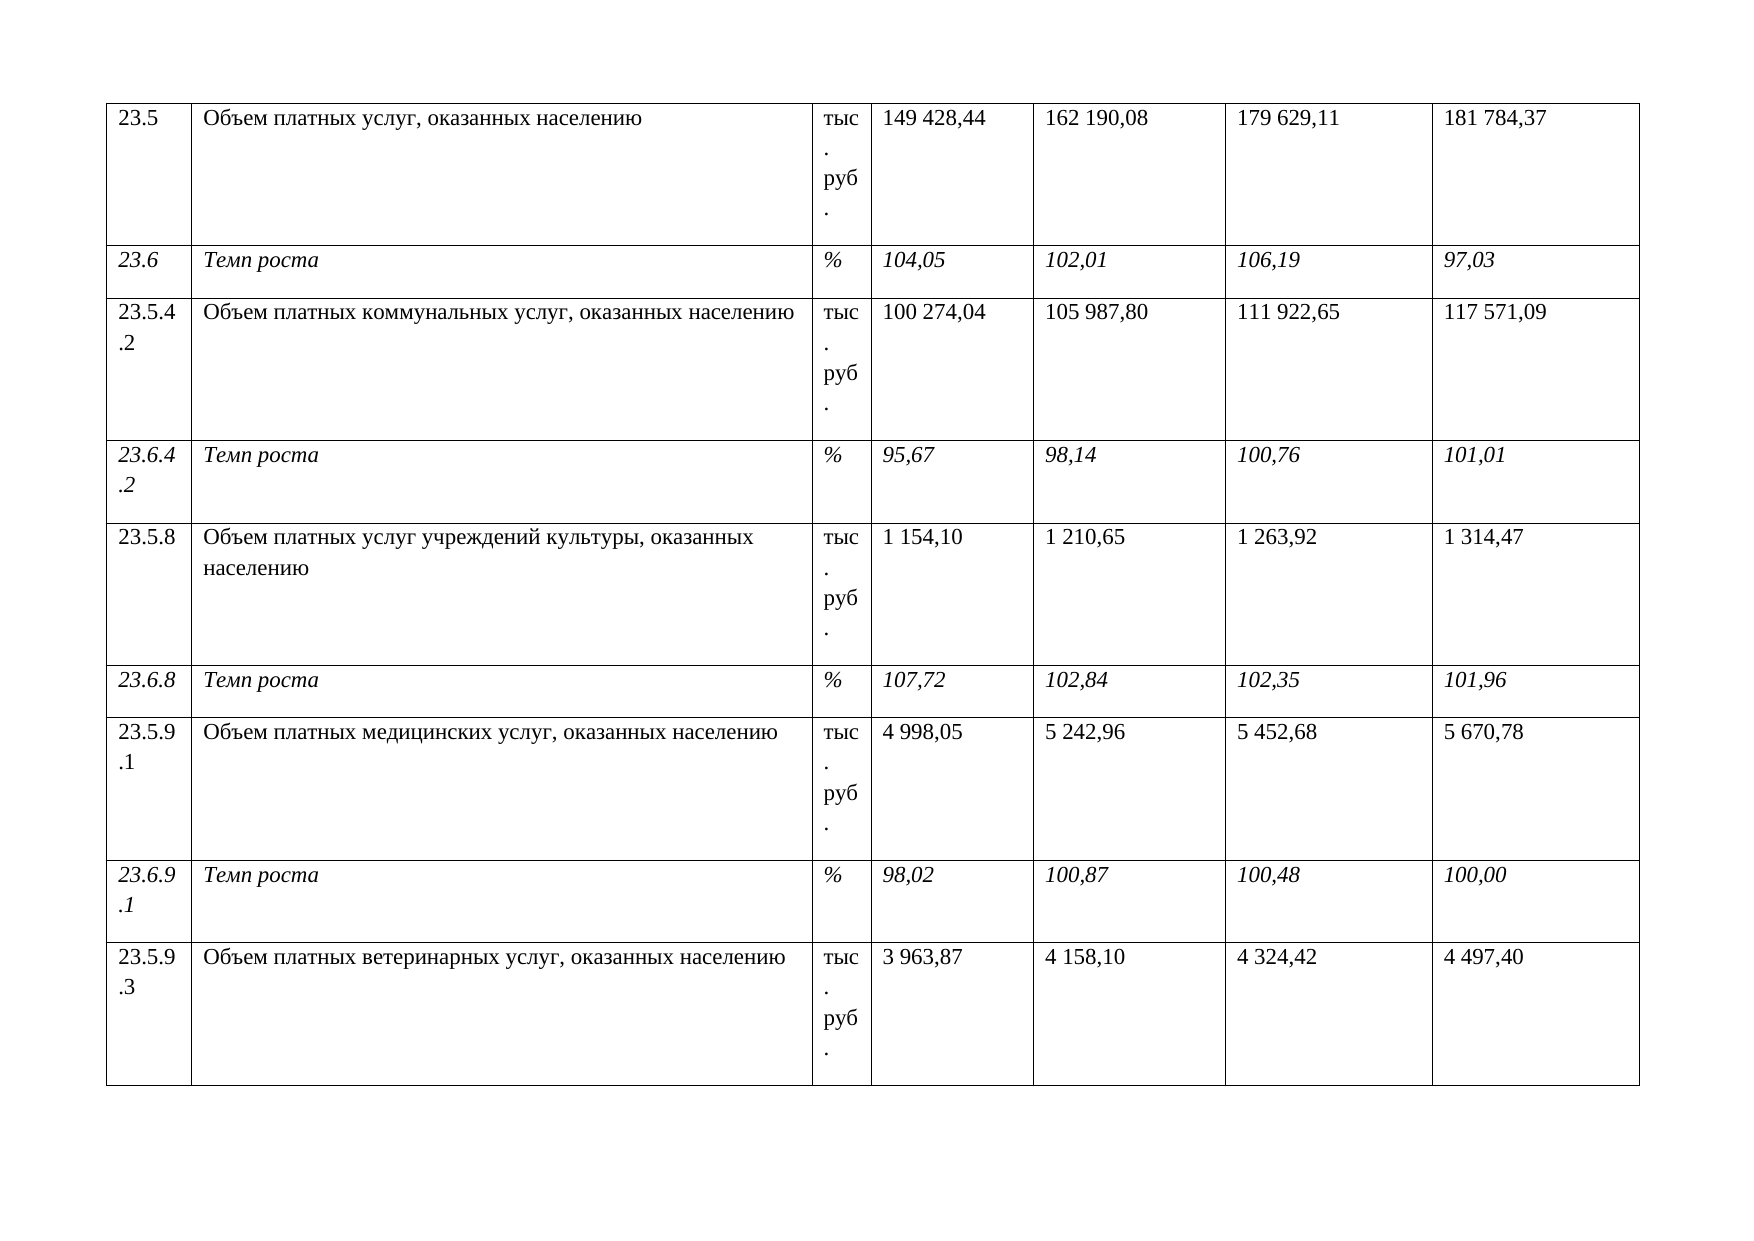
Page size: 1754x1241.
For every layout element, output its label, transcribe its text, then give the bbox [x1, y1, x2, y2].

table_cell 23.5 [107, 104, 191, 245]
table_cell 100,76 [1226, 441, 1432, 522]
table_cell 23.5.9.1 [107, 718, 191, 860]
table_cell Объем платных услуг, оказанных населению [192, 104, 812, 245]
table_cell 23.6 [107, 246, 191, 297]
table_cell 100,87 [1034, 861, 1225, 942]
table_cell 4 324,42 [1226, 943, 1432, 1085]
table_cell % [813, 861, 871, 942]
table_cell тыс. руб. [813, 104, 871, 245]
table_cell Темп роста [192, 441, 812, 522]
table_cell 95,67 [872, 441, 1033, 522]
table_cell 98,14 [1034, 441, 1225, 522]
table_cell 117 571,09 [1433, 299, 1639, 440]
table_cell 4 158,10 [1034, 943, 1225, 1085]
table_cell 23.6.9.1 [107, 861, 191, 942]
table_cell тыс. руб. [813, 718, 871, 860]
table_cell Объем платных медицинских услуг, оказанных населению [192, 718, 812, 860]
table_cell 107,72 [872, 666, 1033, 717]
table_cell 104,05 [872, 246, 1033, 297]
table_cell 181 784,37 [1433, 104, 1639, 245]
table_cell 4 497,40 [1433, 943, 1639, 1085]
table_cell 1 263,92 [1226, 524, 1432, 665]
table_cell 105 987,80 [1034, 299, 1225, 440]
table_cell 23.6.4.2 [107, 441, 191, 522]
table_cell 100 274,04 [872, 299, 1033, 440]
table_cell Объем платных ветеринарных услуг, оказанных населению [192, 943, 812, 1085]
table_cell % [813, 246, 871, 297]
table_cell 102,01 [1034, 246, 1225, 297]
table_cell 1 314,47 [1433, 524, 1639, 665]
table_cell 1 210,65 [1034, 524, 1225, 665]
table_cell % [813, 666, 871, 717]
table_cell 1 154,10 [872, 524, 1033, 665]
table_cell 5 670,78 [1433, 718, 1639, 860]
table_cell 149 428,44 [872, 104, 1033, 245]
table_cell 97,03 [1433, 246, 1639, 297]
table_cell 179 629,11 [1226, 104, 1432, 245]
table_cell тыс. руб. [813, 524, 871, 665]
table_cell Темп роста [192, 861, 812, 942]
table_cell % [813, 441, 871, 522]
table_cell 101,96 [1433, 666, 1639, 717]
table_cell Темп роста [192, 666, 812, 717]
table_cell 98,02 [872, 861, 1033, 942]
table_cell 111 922,65 [1226, 299, 1432, 440]
table_cell тыс. руб. [813, 299, 871, 440]
table_cell Объем платных услуг учреждений культуры, оказанных населению [192, 524, 812, 665]
table_cell 100,00 [1433, 861, 1639, 942]
table_cell 102,35 [1226, 666, 1432, 717]
table_cell тыс. руб. [813, 943, 871, 1085]
table_cell 162 190,08 [1034, 104, 1225, 245]
table_cell Объем платных коммунальных услуг, оказанных населению [192, 299, 812, 440]
table_cell 23.5.9.3 [107, 943, 191, 1085]
table_cell 5 452,68 [1226, 718, 1432, 860]
table_cell 102,84 [1034, 666, 1225, 717]
table_cell 23.6.8 [107, 666, 191, 717]
table_cell 23.5.8 [107, 524, 191, 665]
table_cell 106,19 [1226, 246, 1432, 297]
table_cell 100,48 [1226, 861, 1432, 942]
table_cell 3 963,87 [872, 943, 1033, 1085]
table_cell 5 242,96 [1034, 718, 1225, 860]
table_cell 23.5.4.2 [107, 299, 191, 440]
table_cell Темп роста [192, 246, 812, 297]
table_cell 4 998,05 [872, 718, 1033, 860]
table_cell 101,01 [1433, 441, 1639, 522]
